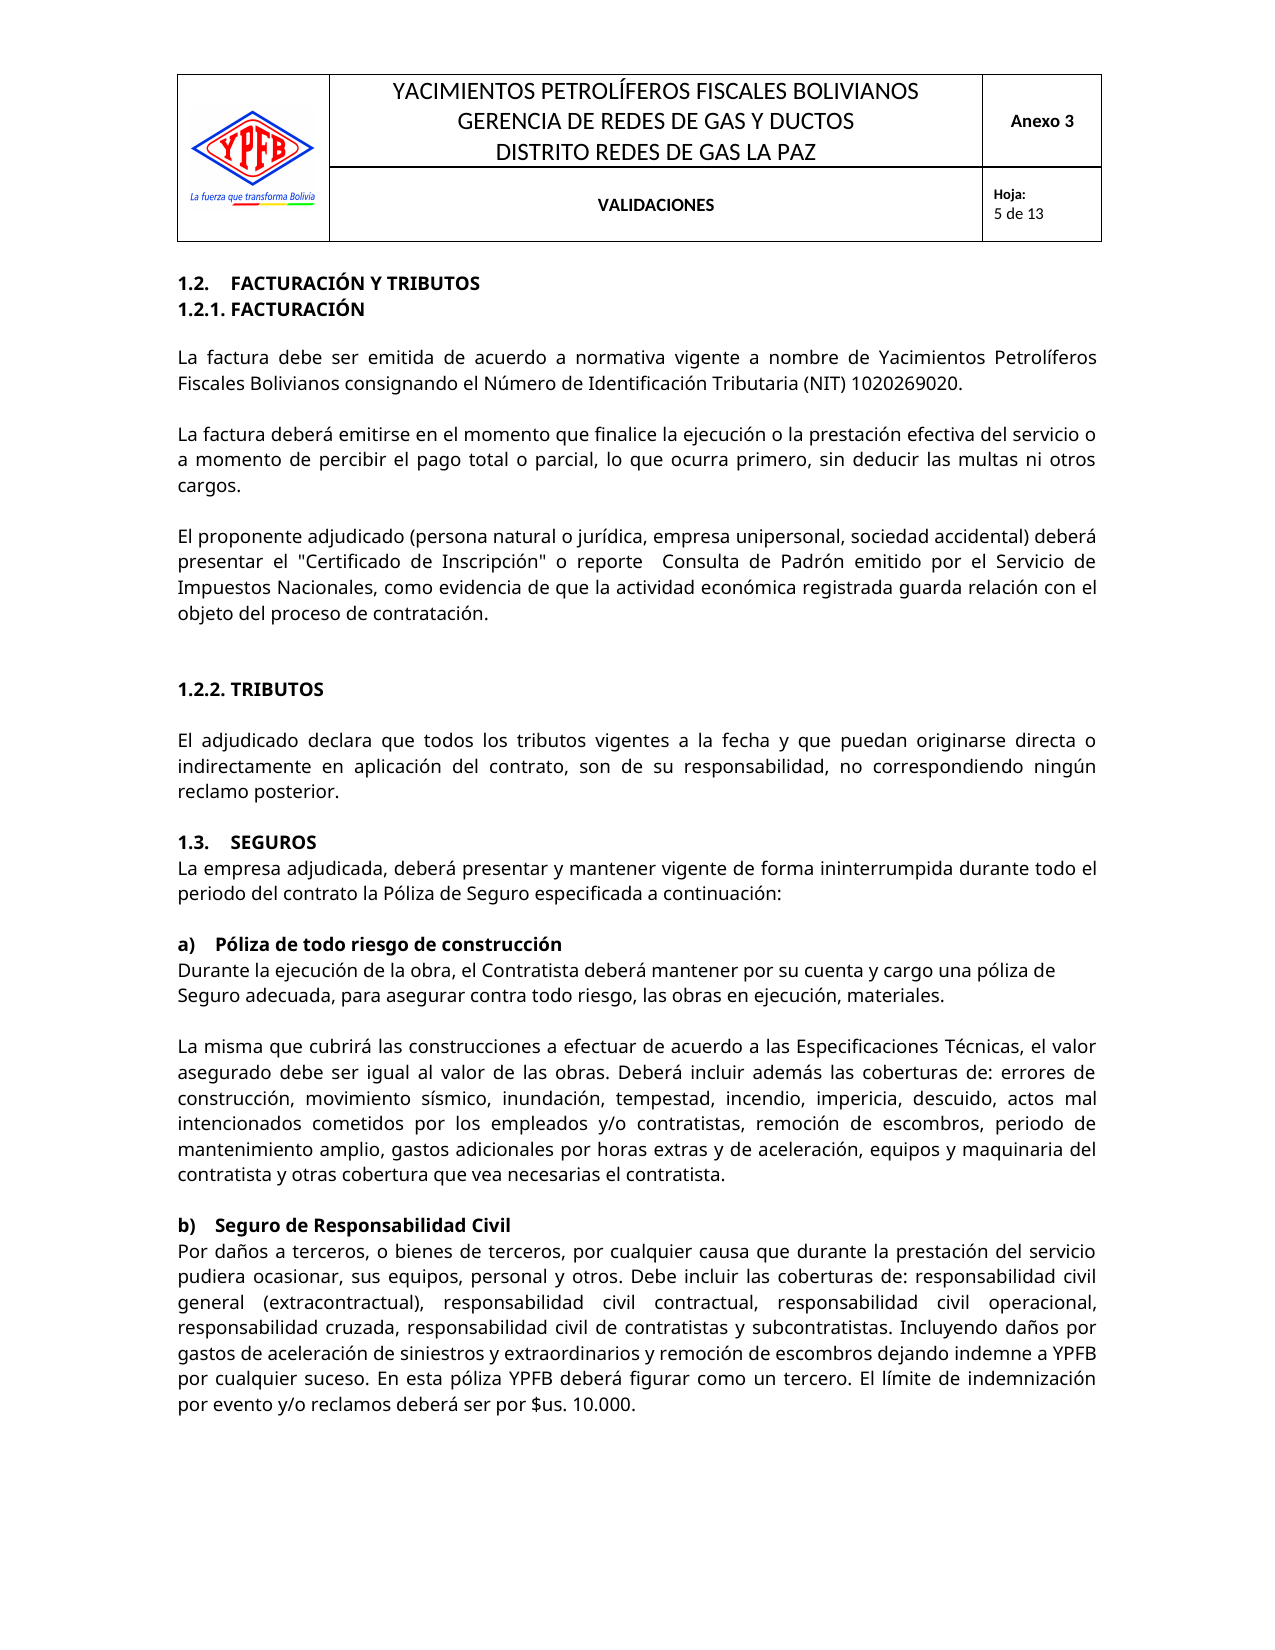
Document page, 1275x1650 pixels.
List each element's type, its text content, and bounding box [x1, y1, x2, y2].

text El adjudicado declara que todos los tributos vigentes a la fecha y que puedan originarse directa o indirectamente en aplicación del contrato, son de su responsabilidad, no correspondiendo ningún reclamo posterior. [177, 727, 1098, 804]
list TRIBUTOS [177, 676, 1098, 702]
list Póliza de todo riesgo de construcción [177, 932, 1098, 957]
list FACTURACIÓN [177, 296, 1098, 322]
text La misma que cubrirá las construcciones a efectuar de acuerdo a las Especificaciones Técnicas, el valor asegurado debe ser igual al valor de las obras. Deberá incluir además las coberturas de: errores de construcción, movimiento sísmico, inundación, tempestad, incendio, impericia, descuido, actos mal intencionados cometidos por los empleados y/o contratistas, remoción de escombros, periodo de mantenimiento amplio, gastos adicionales por horas extras y de aceleración, equipos y maquinaria del contratista y otras cobertura que vea necesarias el contratista. [177, 1034, 1098, 1187]
text Por daños a terceros, o bienes de terceros, por cualquier causa que durante la prestación del servicio pudiera ocasionar, sus equipos, personal y otros. Debe incluir las coberturas de: responsabilidad civil general (extracontractual), responsabilidad civil contractual, responsabilidad civil operacional, responsabilidad cruzada, responsabilidad civil de contratistas y subcontratistas. Incluyendo daños por gastos de aceleración de siniestros y extraordinarios y remoción de escombros dejando indemne a YPFB por cualquier suceso. En esta póliza YPFB deberá figurar como un tercero. El límite de indemnización por evento y/o reclamos deberá ser por $us. 10.000. [177, 1238, 1098, 1417]
list FACTURACIÓN Y TRIBUTOS [177, 271, 1098, 296]
text El proponente adjudicado (persona natural o jurídica, empresa unipersonal, sociedad accidental) deberá presentar el "Certificado de Inscripción" o reporte Consulta de Padrón emitido por el Servicio de Impuestos Nacionales, como evidencia de que la actividad económica registrada guarda relación con el objeto del proceso de contratación. [177, 523, 1098, 625]
text La empresa adjudicada, deberá presentar y mantener vigente de forma ininterrumpida durante todo el periodo del contrato la Póliza de Seguro especificada a continuación: [177, 855, 1098, 906]
list SEGUROS [177, 829, 1098, 855]
picture [188, 105, 316, 211]
text La factura debe ser emitida de acuerdo a normativa vigente a nombre de Yacimientos Petrolíferos Fiscales Bolivianos consignando el Número de Identificación Tributaria (NIT) 1020269020. [177, 345, 1098, 396]
list Seguro de Responsabilidad Civil [177, 1212, 1098, 1238]
text La factura deberá emitirse en el momento que finalice la ejecución o la prestación efectiva del servicio o a momento de percibir el pago total o parcial, lo que ocurra primero, sin deducir las multas ni otros cargos. [177, 421, 1098, 498]
text Durante la ejecución de la obra, el Contratista deberá mantener por su cuenta y cargo una póliza de Seguro adecuada, para asegurar contra todo riesgo, las obras en ejecución, materiales. [177, 957, 1098, 1008]
